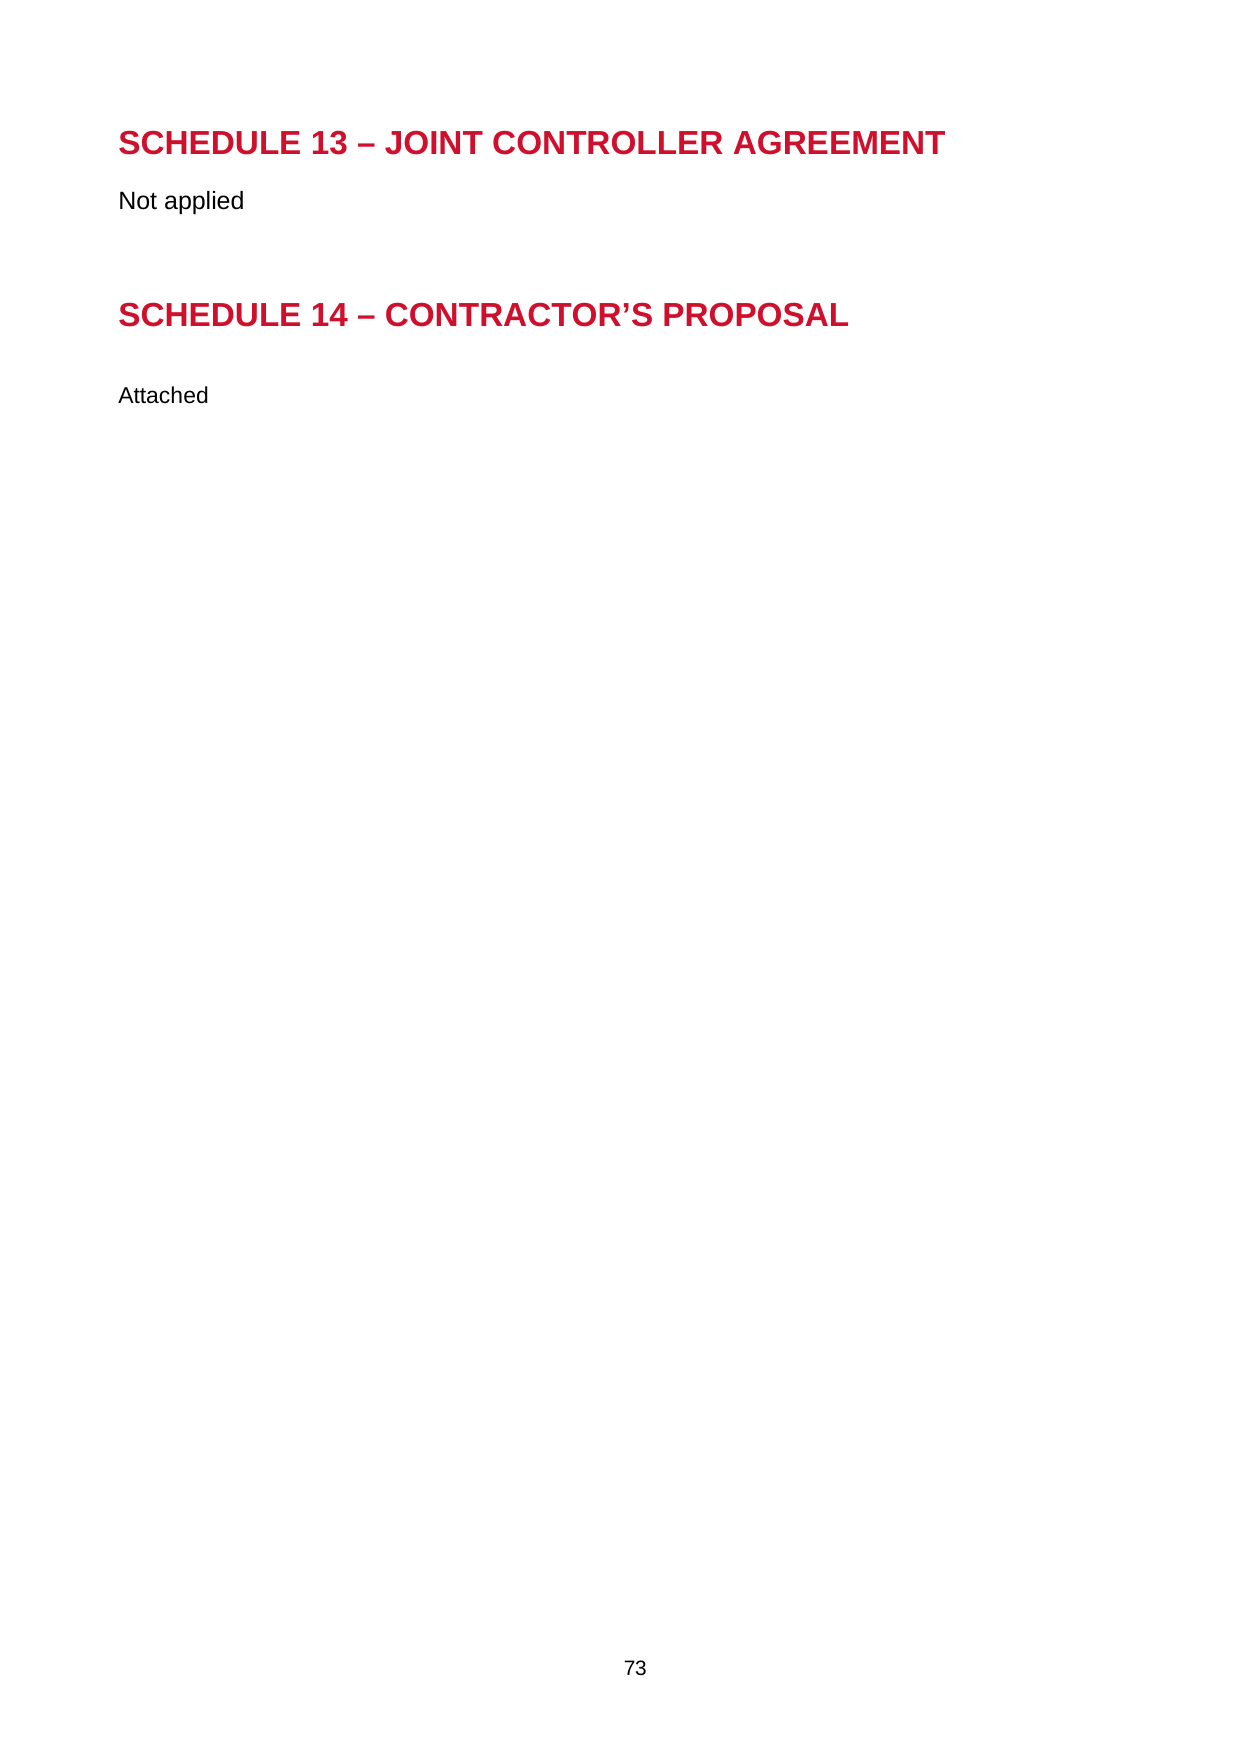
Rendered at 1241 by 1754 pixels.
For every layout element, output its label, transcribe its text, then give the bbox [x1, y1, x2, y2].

text Attached [118, 382, 1122, 408]
subtitle SCHEDULE 13 – JOINT CONTROLLER AGREEMENT [118, 123, 1122, 161]
text Not applied [118, 186, 1122, 215]
text SCHEDULE 14 – CONTRACTOR’S PROPOSAL [118, 295, 1122, 334]
